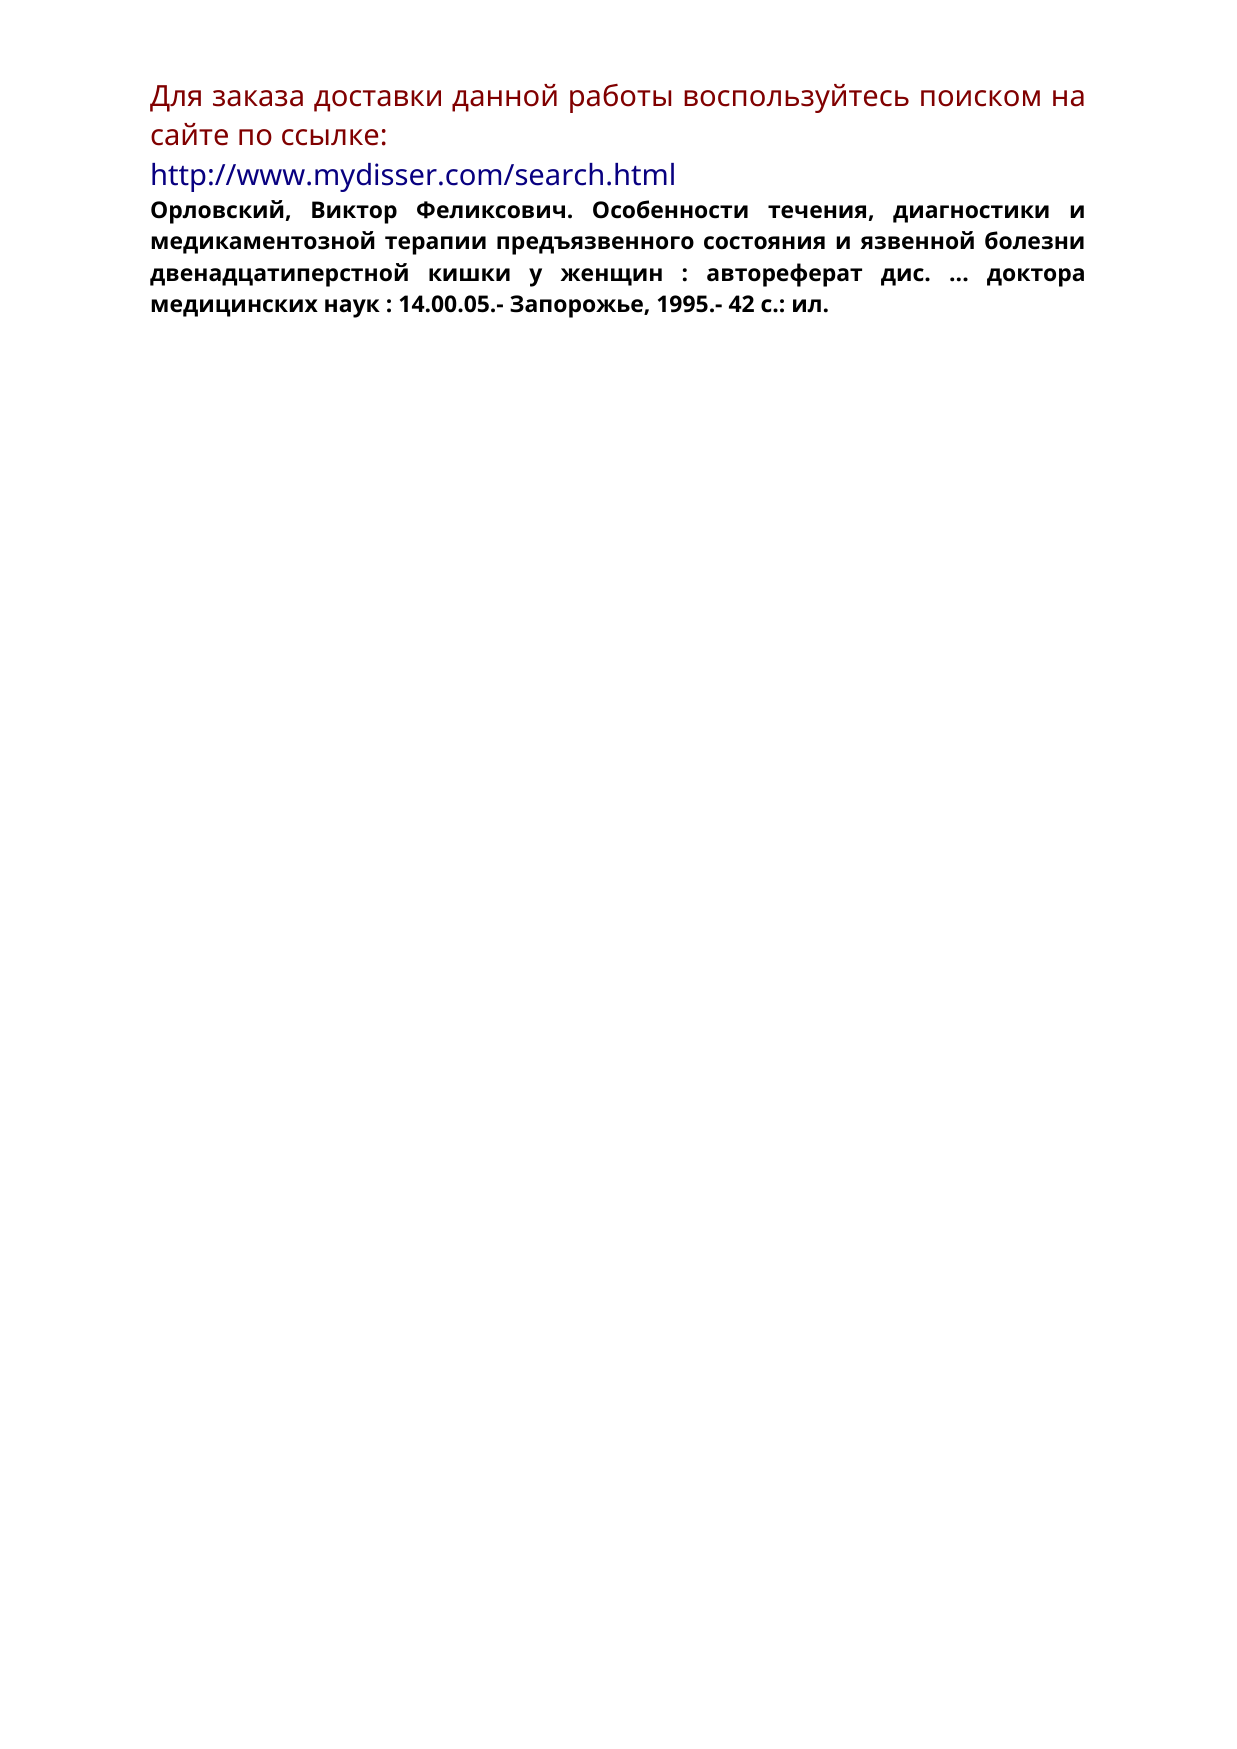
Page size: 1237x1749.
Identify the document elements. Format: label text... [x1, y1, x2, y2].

text Орловский, Виктор Феликсович. Особенности течения, диагностики и медикаментозной терапии предъязвенного состояния и язвенной болезни двенадцатиперстной кишки у женщин : автореферат дис. ... доктора медицинских наук : 14.00.05.- Запорожье, 1995.- 42 с.: ил. [150, 194, 1086, 319]
